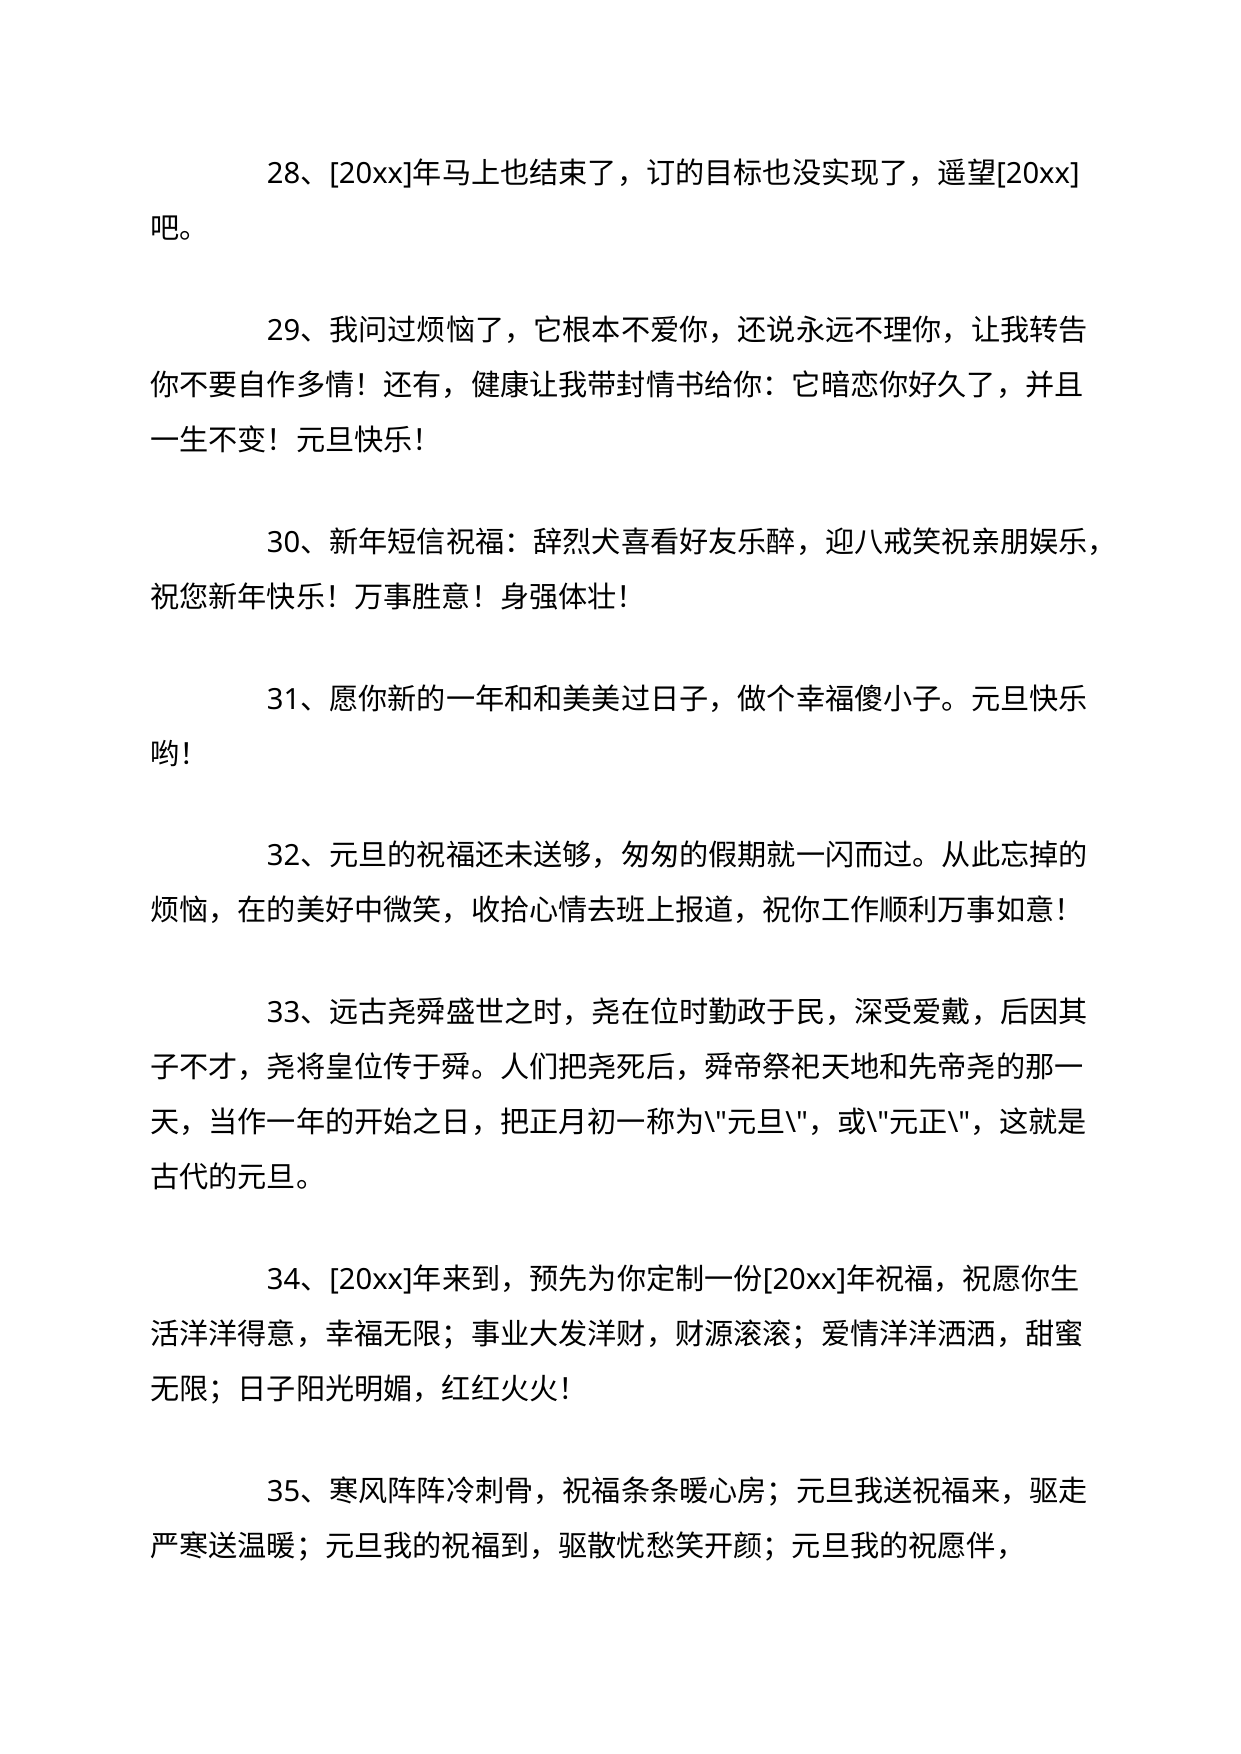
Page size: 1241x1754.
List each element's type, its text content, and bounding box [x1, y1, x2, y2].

text 30、新年短信祝福：辞烈犬喜看好友乐醉，迎八戒笑祝亲朋娱乐，祝您新年快乐！万事胜意！身强体壮！ [150, 518, 1090, 616]
text 32、元旦的祝福还未送够，匆匆的假期就一闪而过。从此忘掉的烦恼，在的美好中微笑，收拾心情去班上报道，祝你工作顺利万事如意！ [150, 832, 1090, 929]
text 31、愿你新的一年和和美美过日子，做个幸福傻小子。元旦快乐哟！ [150, 675, 1090, 772]
text 33、远古尧舜盛世之时，尧在位时勤政于民，深受爱戴，后因其子不才，尧将皇位传于舜。人们把尧死后，舜帝祭祀天地和先帝尧的那一天，当作一年的开始之日，把正月初一称为\"元旦\"，或\"元正\"，这就是古代的元旦。 [150, 989, 1090, 1196]
text 29、我问过烦恼了，它根本不爱你，还说永远不理你，让我转告你不要自作多情！还有，健康让我带封情书给你：它暗恋你好久了，并且一生不变！元旦快乐！ [150, 307, 1090, 459]
text 28、[20xx]年马上也结束了，订的目标也没实现了，遥望[20xx]吧。 [150, 150, 1090, 247]
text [150, 1467, 1090, 1564]
text 34、[20xx]年来到，预先为你定制一份[20xx]年祝福，祝愿你生活洋洋得意，幸福无限；事业大发洋财，财源滚滚；爱情洋洋洒洒，甜蜜无限；日子阳光明媚，红红火火！ [150, 1255, 1090, 1408]
